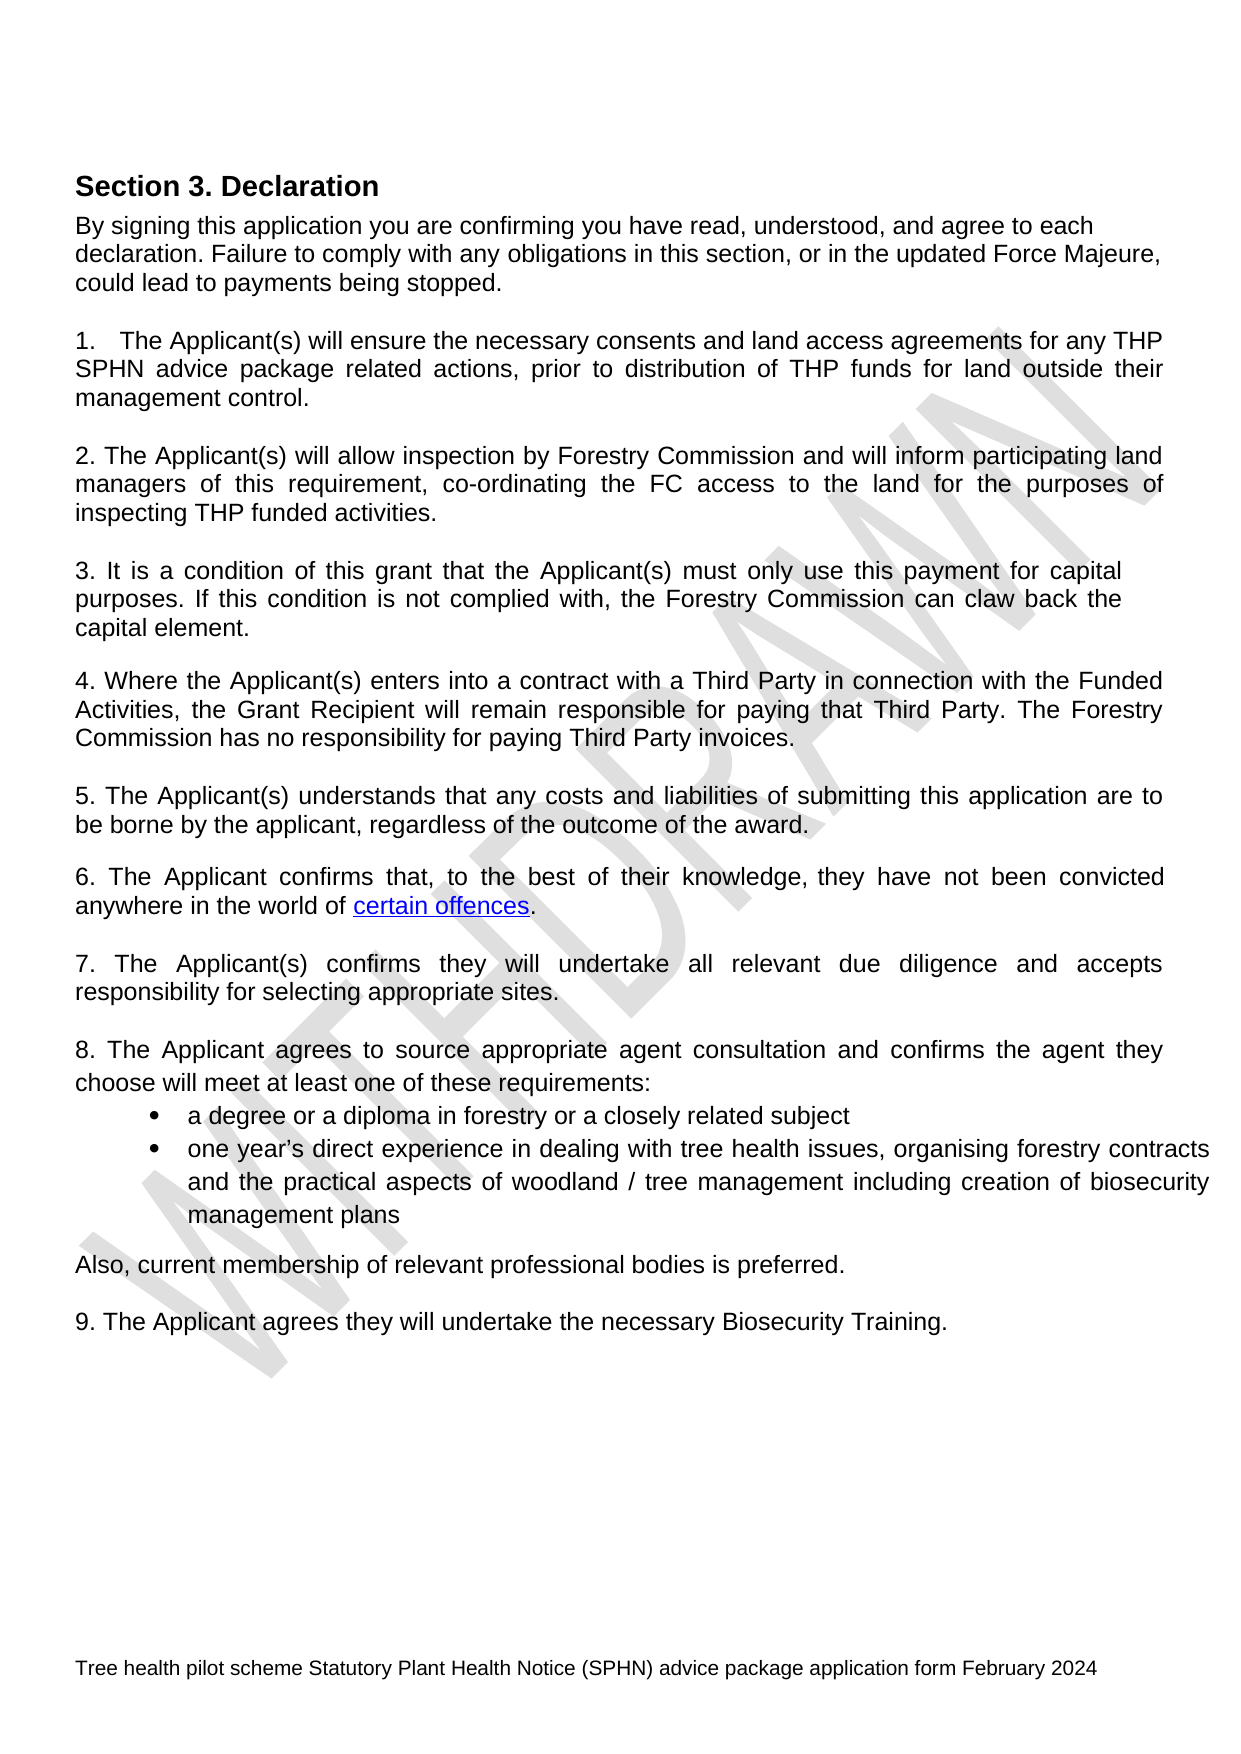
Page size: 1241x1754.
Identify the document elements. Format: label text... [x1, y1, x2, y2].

list The Applicant(s) will ensure the necessary consents and land access agreements for any THP SPHN advice package related actions, prior to distribution of THP funds for land outside their management control. [75, 326, 1165, 412]
text 3. It is a condition of this grant that the Applicant(s) must only use this payment for capital purposes. If this condition is not complied with, the Forestry Commission can claw back the capital element. [75, 556, 1124, 642]
text 7. The Applicant(s) confirms they will undertake all relevant due diligence and accepts responsibility for selecting appropriate sites. [75, 949, 1165, 1006]
text 8. The Applicant agrees to source appropriate agent consultation and confirms the agent they choose will meet at least one of these requirements: [75, 1035, 1165, 1097]
text 6. The Applicant confirms that, to the best of their knowledge, they have not been convicted anywhere in the world of certain offences. [75, 862, 1165, 920]
text 2. The Applicant(s) will allow inspection by Forestry Commission and will inform participating land managers of this requirement, co-ordinating the FC access to the land for the purposes of inspecting THP funded activities. [75, 441, 1165, 527]
text 9. The Applicant agrees they will undertake the necessary Biosecurity Training. [75, 1307, 1165, 1336]
subtitle Section 3. Declaration [75, 169, 1165, 202]
text 4. Where the Applicant(s) enters into a contract with a Third Party in connection with the Funded Activities, the Grant Recipient will remain responsible for paying that Third Party. The Forestry Commission has no responsibility for paying Third Party invoices. [75, 666, 1165, 752]
text Also, current membership of relevant professional bodies is preferred. [75, 1250, 1165, 1279]
text By signing this application you are confirming you have read, understood, and agree to each declaration. Failure to comply with any obligations in this section, or in the updated Force Majeure, could lead to payments being stopped. [75, 211, 1165, 297]
list a degree or a diploma in forestry or a closely related subject [150, 1101, 1212, 1130]
list one year’s direct experience in dealing with tree health issues, organising forestry contracts and the practical aspects of woodland / tree management including creation of biosecurity management plans [150, 1134, 1212, 1229]
text 5. The Applicant(s) understands that any costs and liabilities of submitting this application are to be borne by the applicant, regardless of the outcome of the award. [75, 781, 1165, 838]
